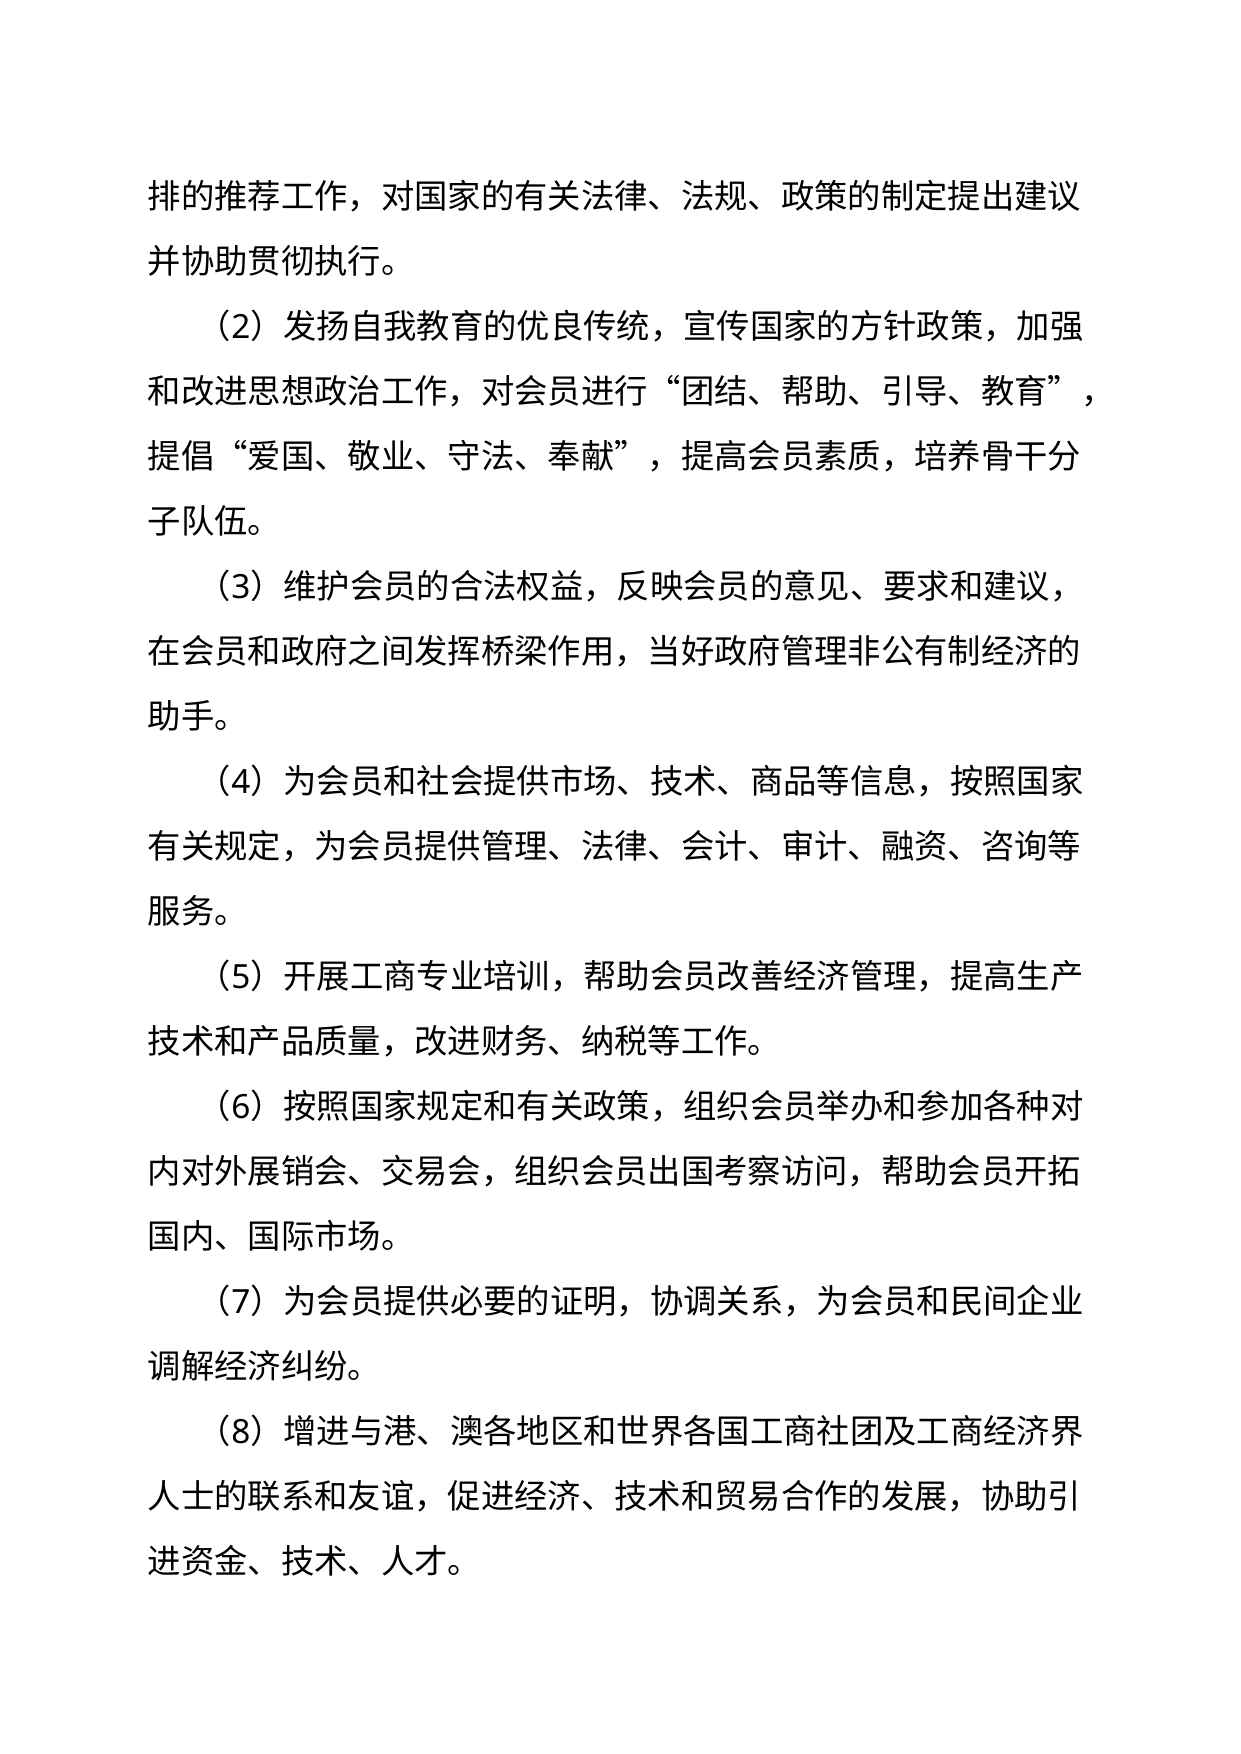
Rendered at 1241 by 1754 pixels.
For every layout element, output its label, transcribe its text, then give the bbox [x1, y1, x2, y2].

text （2）发扬自我教育的优良传统，宣传国家的方针政策，加强和改进思想政治工作，对会员进行“团结、帮助、引导、教育”，提倡“爱国、敬业、守法、奉献”，提高会员素质，培养骨干分子队伍。 [148, 413, 1093, 552]
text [148, 162, 1093, 292]
text （2）发扬自我教育的优良传统，宣传国家的方针政策，加强和改进思想政治工作，对会员进行“团结、帮助、引导、教育”，提倡“爱国、敬业、守法、奉献”，提高会员素质，培养骨干分子队伍。 [148, 292, 1093, 365]
text （6）按照国家规定和有关政策，组织会员举办和参加各种对内对外展销会、交易会，组织会员出国考察访问，帮助会员开拓国内、国际市场。 [148, 1072, 1093, 1267]
text （8）增进与港、澳各地区和世界各国工商社团及工商经济界人士的联系和友谊，促进经济、技术和贸易合作的发展，协助引进资金、技术、人才。 [148, 1397, 1093, 1592]
text （5）开展工商专业培训，帮助会员改善经济管理，提高生产技术和产品质量，改进财务、纳税等工作。 [148, 942, 1093, 1072]
text （3）维护会员的合法权益，反映会员的意见、要求和建议，在会员和政府之间发挥桥梁作用，当好政府管理非公有制经济的助手。 [148, 552, 1093, 747]
text （7）为会员提供必要的证明，协调关系，为会员和民间企业调解经济纠纷。 [148, 1267, 1093, 1397]
text （4）为会员和社会提供市场、技术、商品等信息，按照国家有关规定，为会员提供管理、法律、会计、审计、融资、咨询等服务。 [148, 747, 1093, 942]
